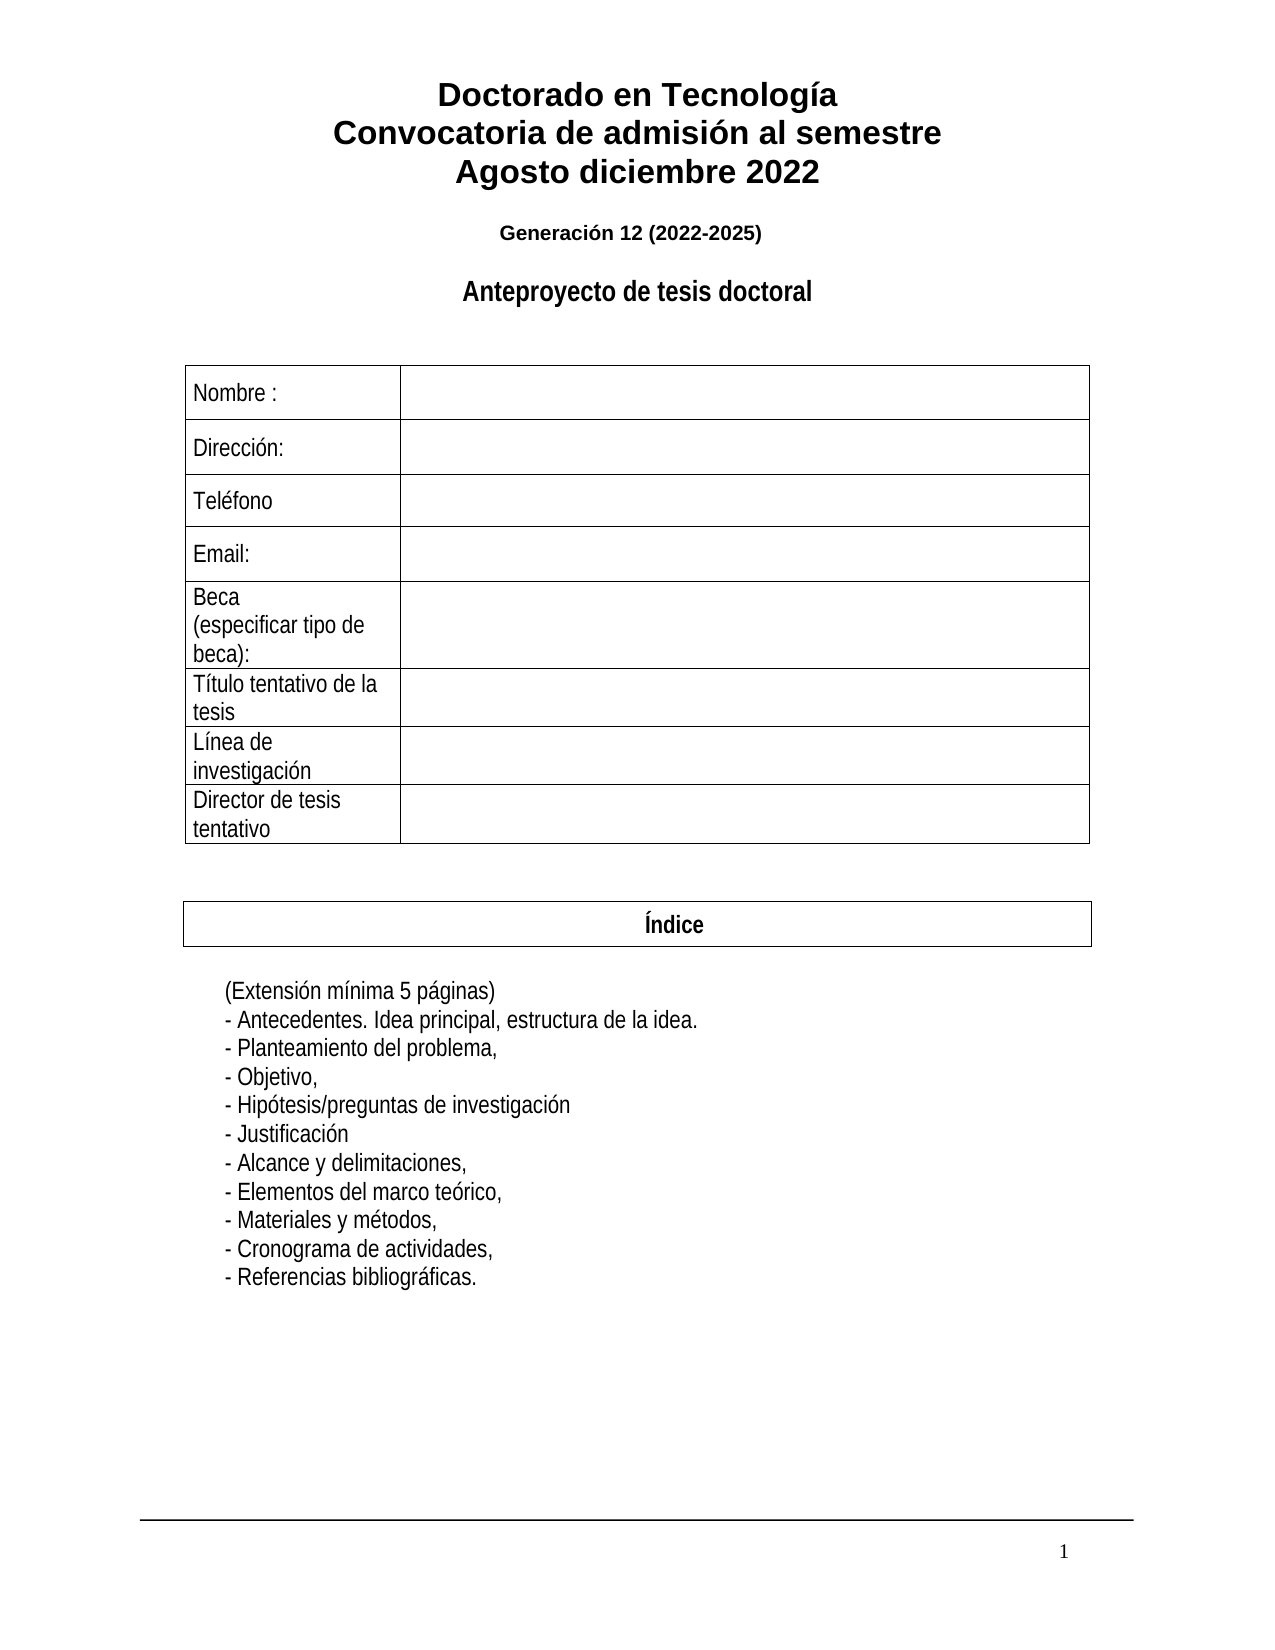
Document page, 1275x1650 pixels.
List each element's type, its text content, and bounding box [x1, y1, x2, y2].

table_cell [401, 475, 1089, 526]
text - Cronograma de actividades, [224, 1234, 1098, 1262]
text - Planteamiento del problema, [224, 1033, 1098, 1062]
table_cell Título tentativo de la tesis [186, 669, 400, 726]
table_cell [401, 582, 1089, 668]
table_cell [401, 785, 1089, 843]
table_header Índice [184, 902, 1091, 946]
text - Referencias bibliográficas. [224, 1262, 1098, 1291]
table_cell [401, 669, 1089, 726]
text (Extensión mínima 5 páginas) [224, 976, 1098, 1004]
text - Justificación [224, 1119, 1098, 1148]
table_cell Línea de investigación [186, 727, 400, 784]
text - Alcance y delimitaciones, [224, 1148, 1098, 1176]
table_cell Beca (especificar tipo de beca): [186, 582, 400, 668]
table_header Nombre : [186, 366, 400, 419]
table_cell Dirección: [186, 420, 400, 473]
text - Elementos del marco teórico, [224, 1176, 1098, 1205]
table_cell Director de tesis tentativo [186, 785, 400, 843]
subtitle Anteproyecto de tesis doctoral [177, 274, 1098, 307]
table_cell Email: [186, 527, 400, 581]
text - Hipótesis/preguntas de investigación [224, 1091, 1098, 1119]
text - Materiales y métodos, [224, 1205, 1098, 1234]
text - Antecedentes. Idea principal, estructura de la idea. [224, 1004, 1098, 1033]
table_header [401, 366, 1089, 419]
text - Objetivo, [224, 1062, 1098, 1091]
table_cell Teléfono [186, 475, 400, 526]
table_cell [401, 420, 1089, 473]
table_cell [401, 727, 1089, 784]
table_cell [401, 527, 1089, 581]
